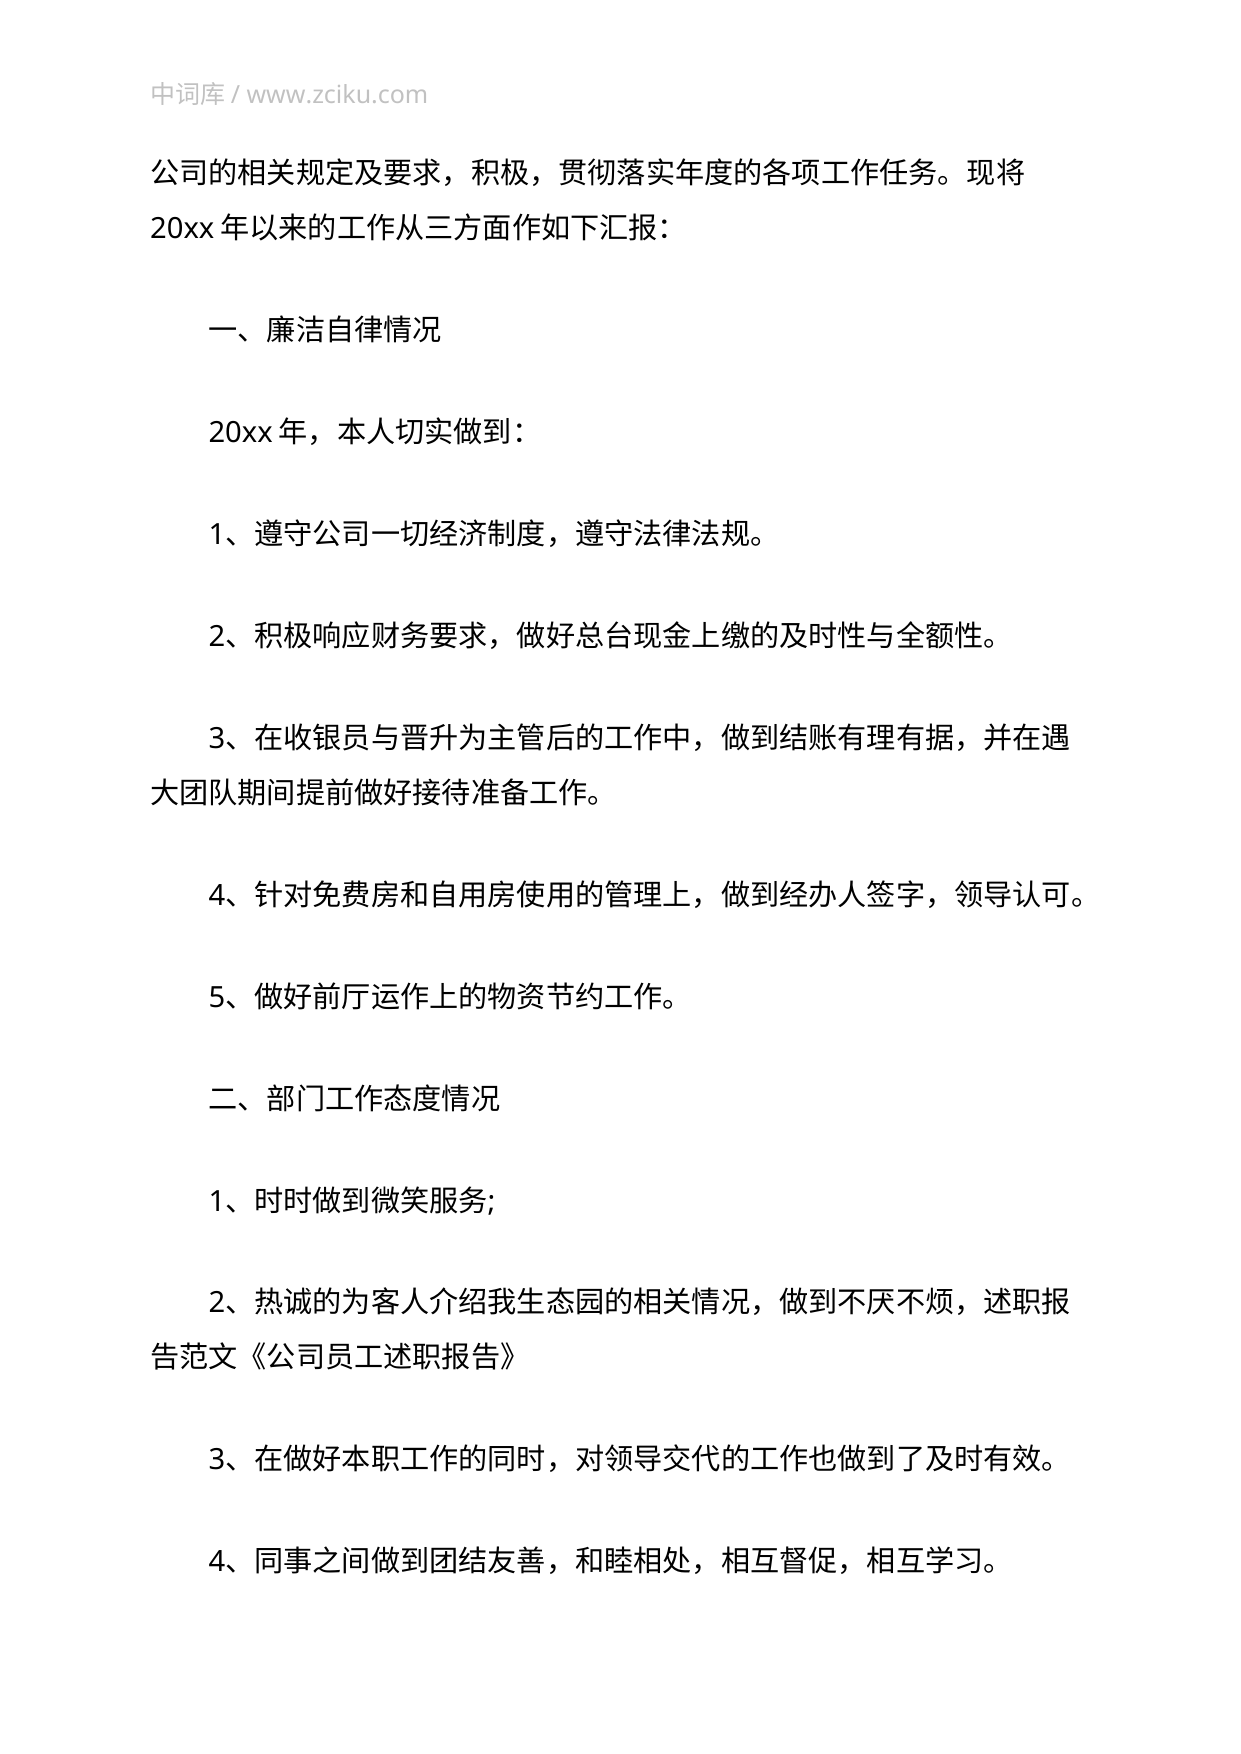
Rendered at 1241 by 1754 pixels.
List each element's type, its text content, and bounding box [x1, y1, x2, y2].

text 2、热诚的为客人介绍我生态园的相关情况，做到不厌不烦，述职报告范文《公司员工述职报告》 [150, 1279, 1090, 1376]
text 1、时时做到微笑服务; [150, 1177, 1090, 1219]
text 5、做好前厅运作上的物资节约工作。 [150, 973, 1090, 1016]
text 3、在做好本职工作的同时，对领导交代的工作也做到了及时有效。 [150, 1436, 1090, 1478]
text 2、积极响应财务要求，做好总台现金上缴的及时性与全额性。 [150, 613, 1090, 655]
text 一、廉洁自律情况 [150, 307, 1090, 349]
text 4、同事之间做到团结友善，和睦相处，相互督促，相互学习。 [150, 1538, 1090, 1580]
text 1、遵守公司一切经济制度，遵守法律法规。 [150, 511, 1090, 553]
text 3、在收银员与晋升为主管后的工作中，做到结账有理有据，并在遇大团队期间提前做好接待准备工作。 [150, 714, 1090, 812]
text 二、部门工作态度情况 [150, 1075, 1090, 1118]
text 20xx年，本人切实做到： [150, 409, 1090, 451]
text 4、针对免费房和自用房使用的管理上，做到经办人签字，领导认可。 [150, 871, 1090, 914]
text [150, 150, 1090, 247]
